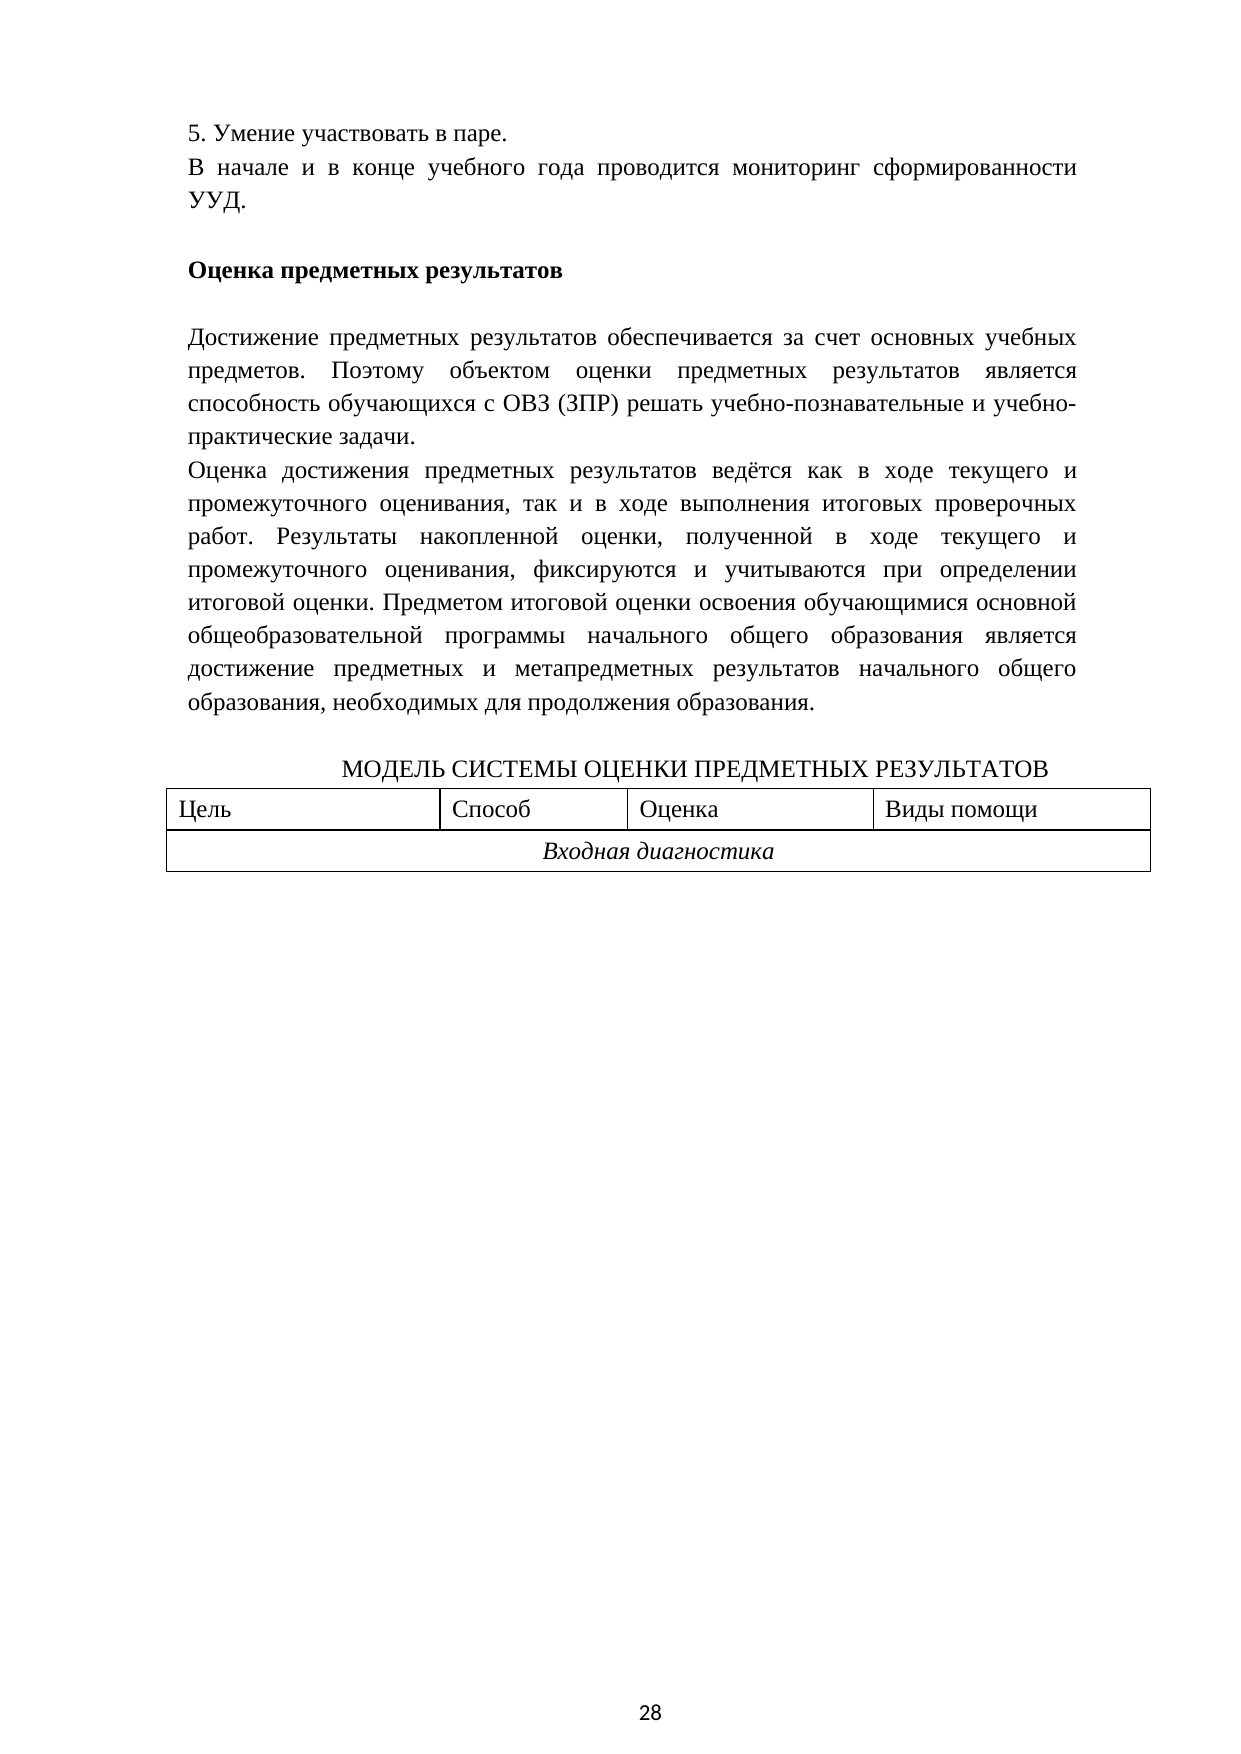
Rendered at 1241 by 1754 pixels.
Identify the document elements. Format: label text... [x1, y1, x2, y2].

text Достижение предметных результатов обеспечивается за счет основных учебных предметов. Поэтому объектом оценки предметных результатов является способность обучающихся с ОВЗ (ЗПР) решать учебно-познавательные и учебно-практические задачи. [188, 322, 1077, 450]
list Умение участвовать в паре. [188, 118, 1077, 147]
text МОДЕЛЬ СИСТЕМЫ ОЦЕНКИ ПРЕДМЕТНЫХ РЕЗУЛЬТАТОВ [341, 754, 1077, 783]
table_header Оценка [628, 789, 873, 829]
table_header Способ [441, 789, 627, 829]
table_cell Входная диагностика [167, 831, 1150, 871]
text В начале и в конце учебного года проводится мониторинг сформированности УУД. [188, 152, 1077, 214]
table_header Цель [167, 789, 439, 829]
text Оценка достижения предметных результатов ведётся как в ходе текущего и промежуточного оценивания, так и в ходе выполнения итоговых проверочных работ. Результаты накопленной оценки, полученной в ходе текущего и промежуточного оценивания, фиксируются и учитываются при определении итоговой оценки. Предметом итоговой оценки освоения обучающимися основной общеобразовательной программы начального общего образования является достижение предметных и метапредметных результатов начального общего образования, необходимых для продолжения образования. [188, 455, 1077, 715]
text Оценка предметных результатов [188, 256, 1078, 284]
table_header Виды помощи [874, 789, 1150, 829]
